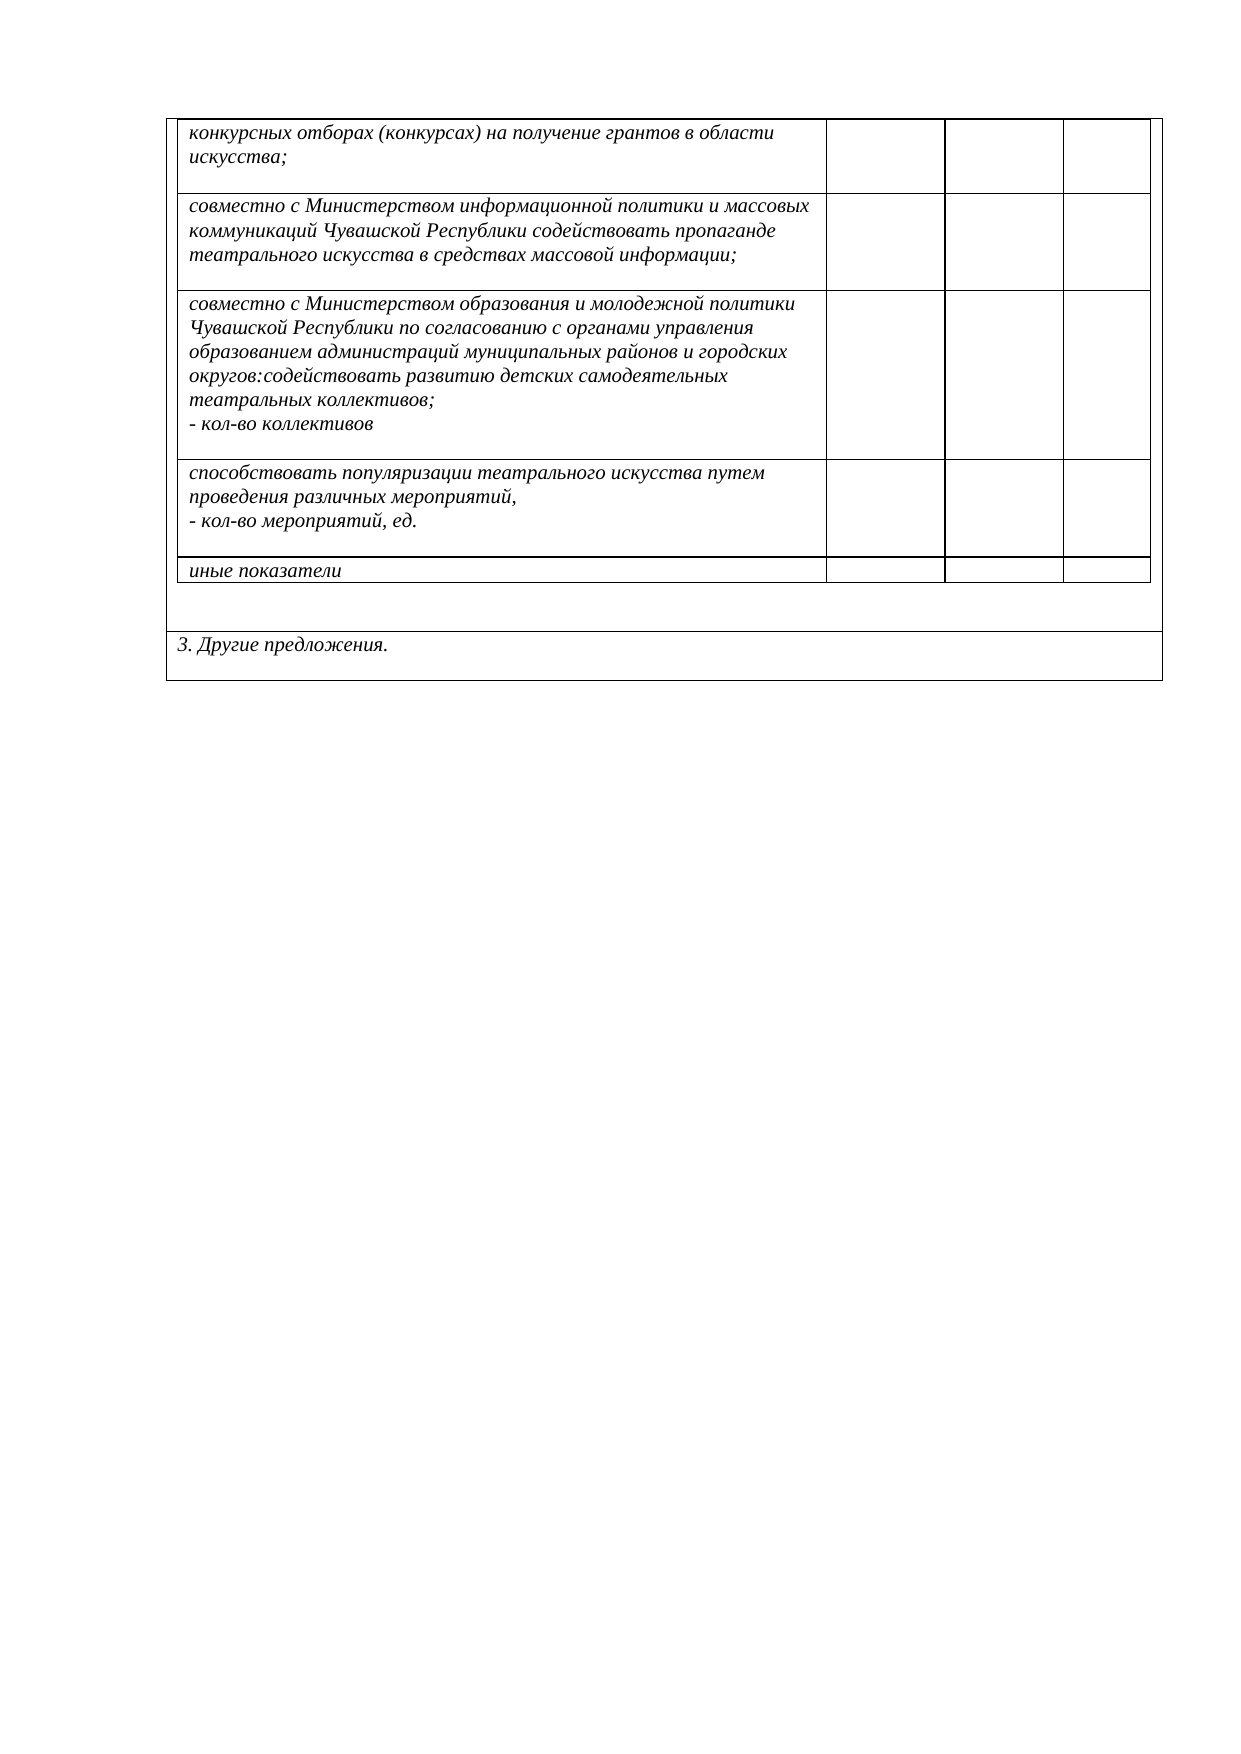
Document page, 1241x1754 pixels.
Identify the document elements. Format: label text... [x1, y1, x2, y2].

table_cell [167, 119, 1162, 631]
table_cell 3. Другие предложения. [167, 632, 1162, 680]
